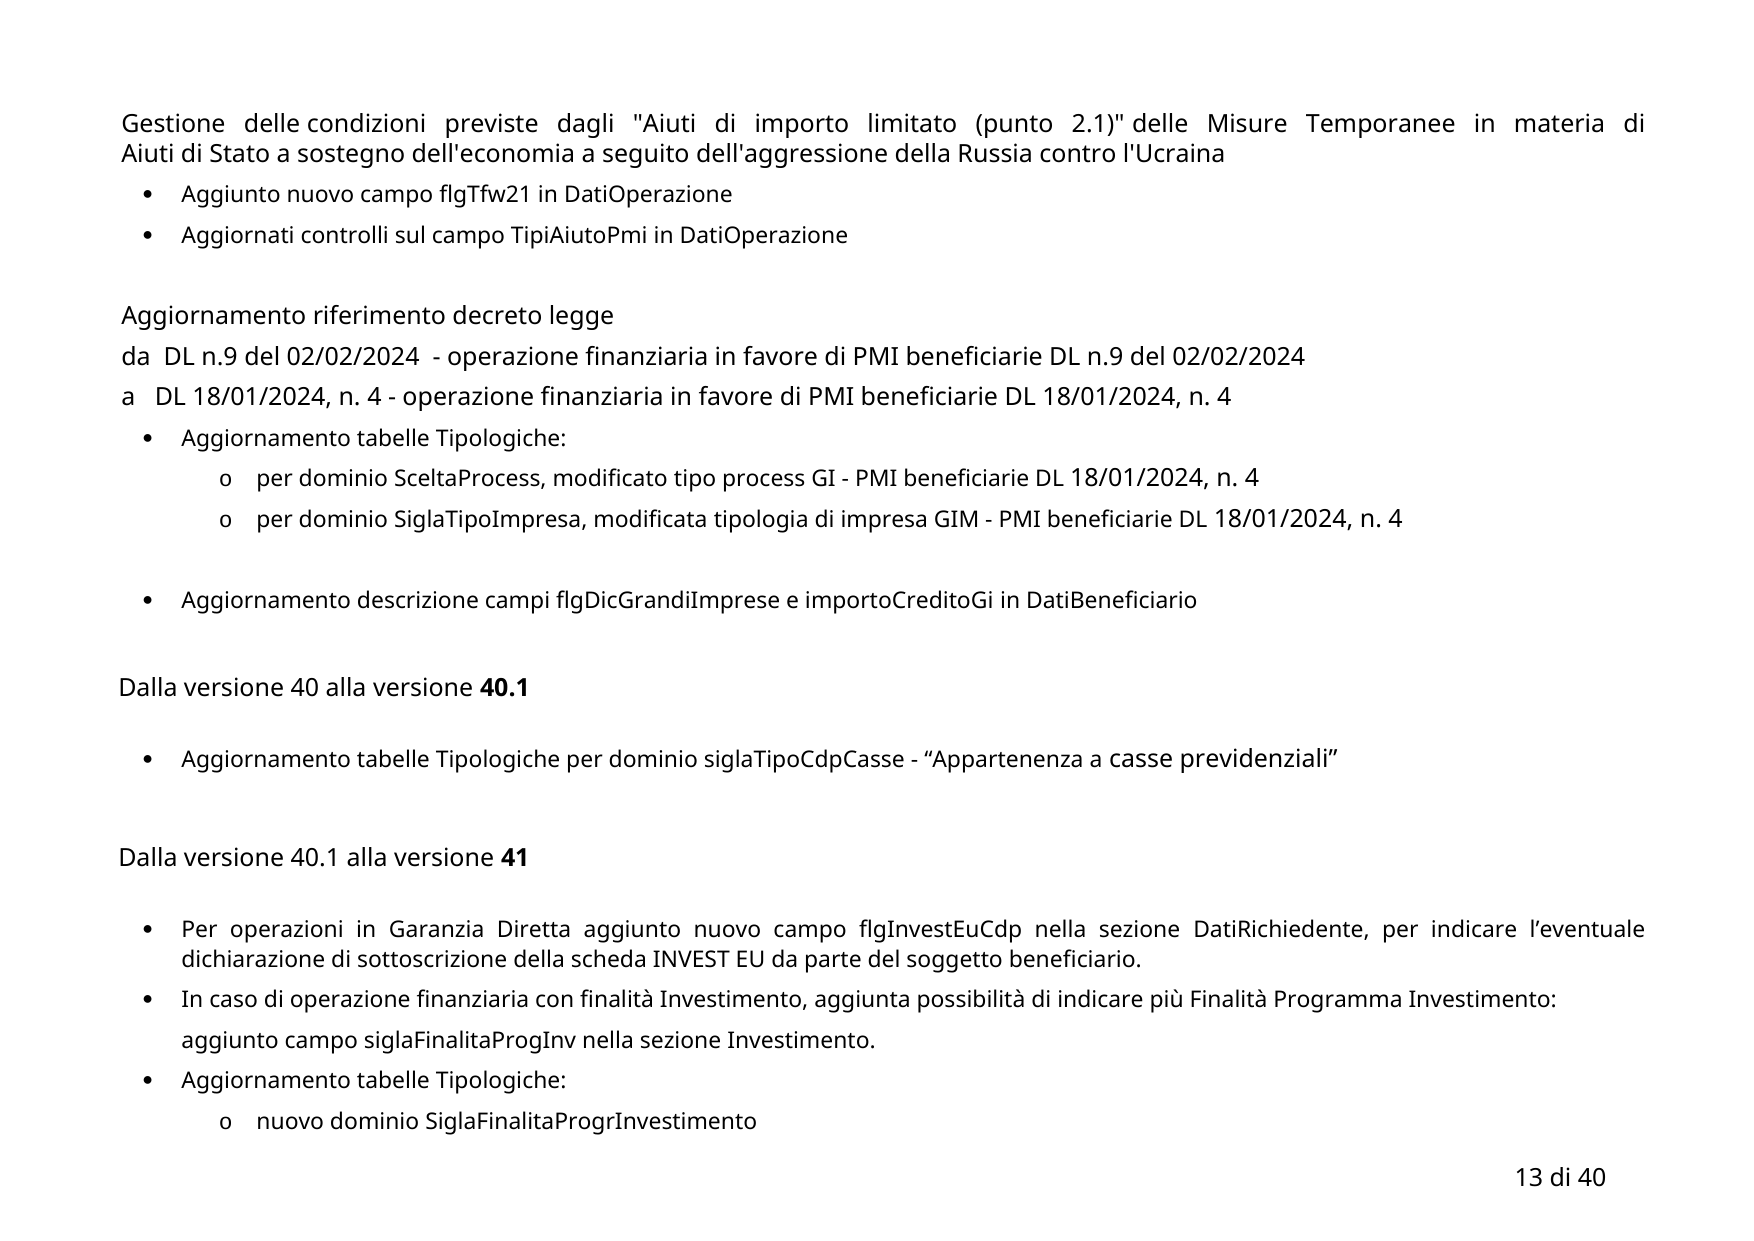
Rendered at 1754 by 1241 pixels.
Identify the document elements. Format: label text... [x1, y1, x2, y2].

list nuovo dominio SiglaFinalitaProgrInvestimento [219, 1105, 1646, 1135]
text a DL 18/01/2024, n. 4 - operazione finanziaria in favore di PMI beneficiarie DL 18/01/2024, n. 4 [121, 381, 1646, 411]
list In caso di operazione finanziaria con finalità Investimento, aggiunta possibilità di indicare più Finalità Programma Investimento: [144, 983, 1646, 1013]
list Aggiornamento tabelle Tipologiche: [144, 1064, 1646, 1094]
list Aggiornamento tabelle Tipologiche: [144, 422, 1646, 452]
list Per operazioni in Garanzia Diretta aggiunto nuovo campo flgInvestEuCdp nella sezione DatiRichiedente, per indicare l’eventuale dichiarazione di sottoscrizione della scheda INVEST EU da parte del soggetto beneficiario. [144, 913, 1646, 973]
list Aggiornamento tabelle Tipologiche per dominio siglaTipoCdpCasse - “Appartenenza a casse previdenziali” [144, 743, 1646, 773]
list Aggiunto nuovo campo flgTfw21 in DatiOperazione [144, 179, 1646, 209]
list per dominio SceltaProcess, modificato tipo process GI - PMI beneficiarie DL 18/01/2024, n. 4 [219, 462, 1646, 492]
list Aggiornamento descrizione campi flgDicGrandiImprese e importoCreditoGi in DatiBeneficiario [144, 584, 1646, 614]
text aggiunto campo siglaFinalitaProgInv nella sezione Investimento. [181, 1024, 1646, 1054]
text Dalla versione 40 alla versione 40.1 [118, 673, 1646, 703]
text Dalla versione 40.1 alla versione 41 [118, 842, 1646, 872]
list Aggiornati controlli sul campo TipiAiutoPmi in DatiOperazione [144, 219, 1646, 249]
list per dominio SiglaTipoImpresa, modificata tipologia di impresa GIM - PMI beneficiarie DL 18/01/2024, n. 4 [219, 503, 1646, 533]
text da DL n.9 del 02/02/2024 - operazione finanziaria in favore di PMI beneficiarie DL n.9 del 02/02/2024 [121, 341, 1646, 371]
text Aggiornamento riferimento decreto legge [121, 300, 1646, 330]
text Gestione delle condizioni previste dagli "Aiuti di importo limitato (punto 2.1)" delle Misure Temporanee in materia di Aiuti di Stato a sostegno dell'economia a seguito dell'aggressione della Russia contro l'Ucraina [121, 108, 1646, 168]
